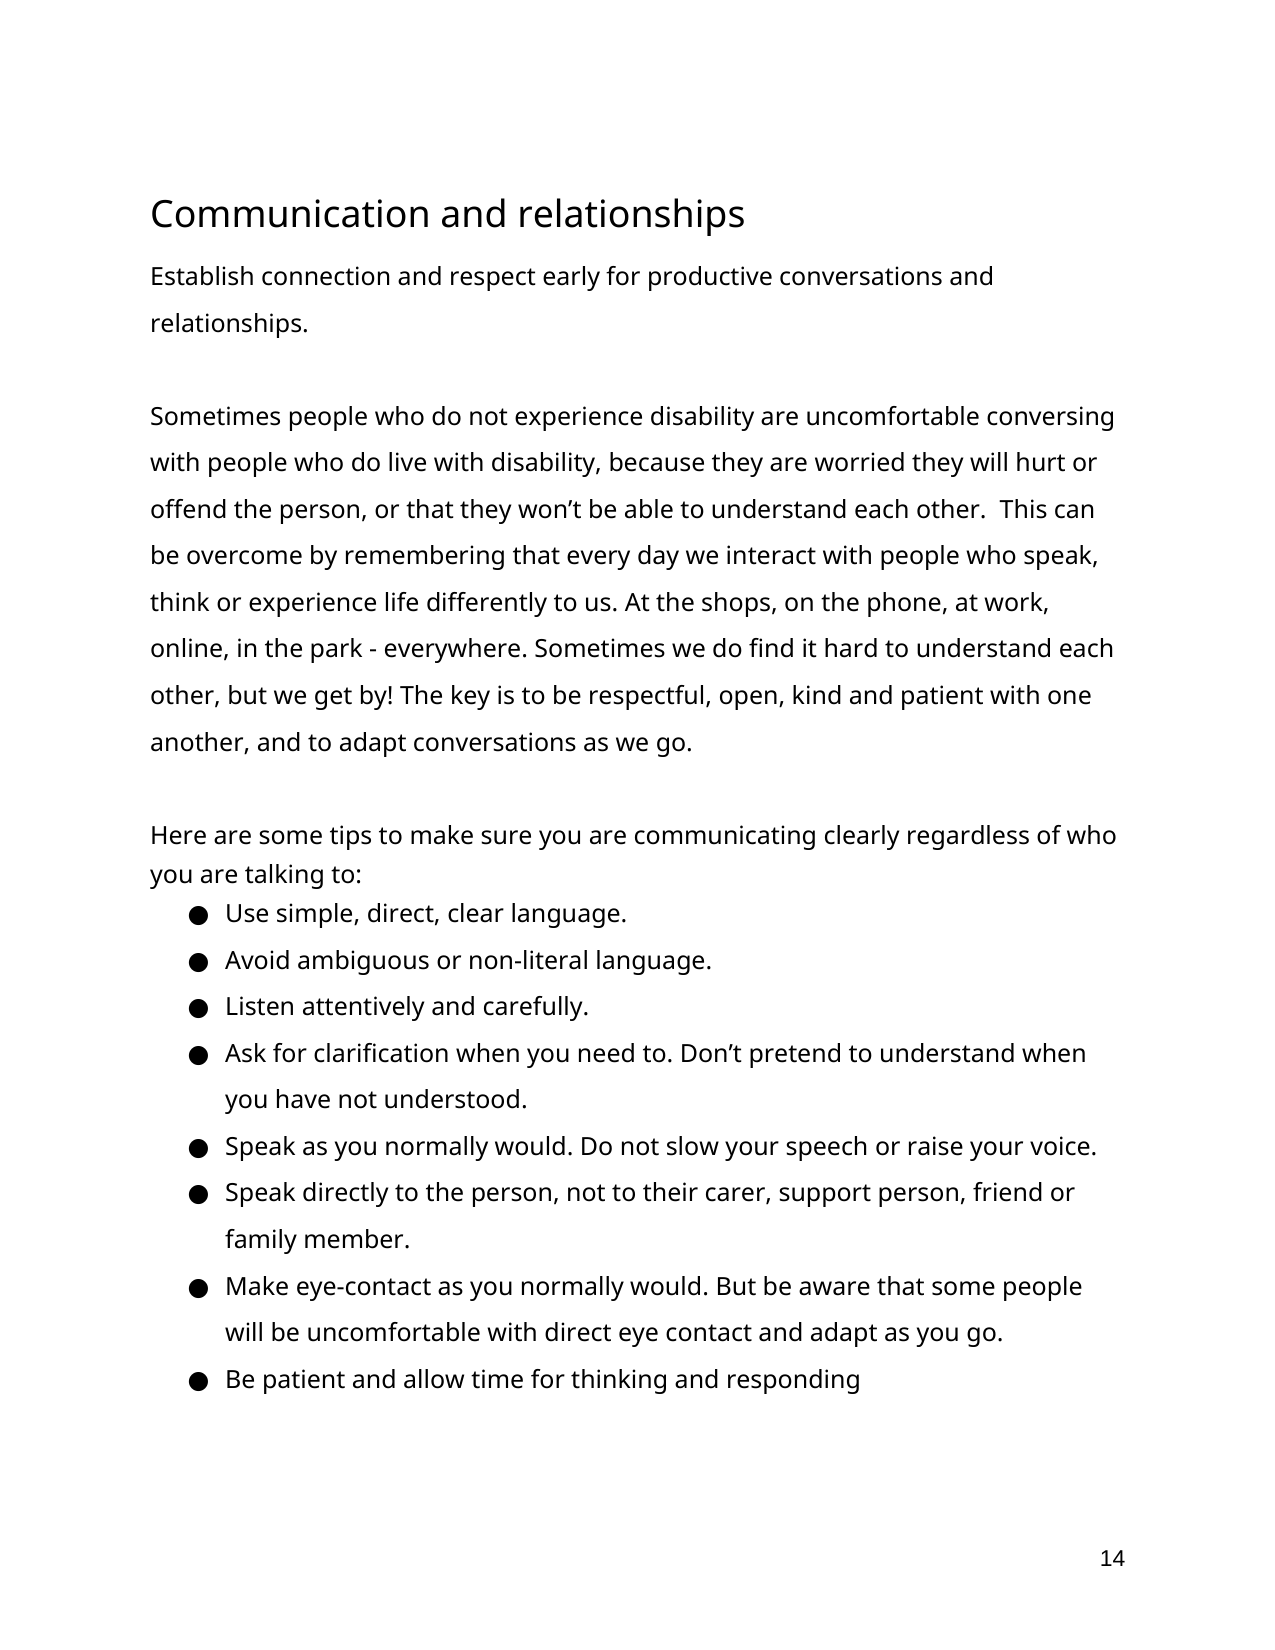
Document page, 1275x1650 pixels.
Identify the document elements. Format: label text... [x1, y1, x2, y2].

text Sometimes people who do not experience disability are uncomfortable conversing with people who do live with disability, because they are worried they will hurt or offend the person, or that they won’t be able to understand each other. This can be overcome by remembering that every day we interact with people who speak, think or experience life differently to us. At the shops, on the phone, at work, online, in the park - everywhere. Sometimes we do find it hard to understand each other, but we get by! The key is to be respectful, open, kind and patient with one another, and to adapt conversations as we go. [150, 398, 1125, 758]
list Speak directly to the person, not to their carer, support person, friend or family member. [187, 1175, 1125, 1256]
text Here are some tips to make sure you are communicating clearly regardless of who you are talking to: [150, 817, 1125, 891]
list Listen attentively and carefully. [187, 989, 1125, 1023]
list Avoid ambiguous or non-literal language. [187, 942, 1125, 976]
list Ask for clarification when you need to. Don’t pretend to understand when you have not understood. [187, 1035, 1125, 1116]
list Make eye-contact as you normally would. But be aware that some people will be uncomfortable with direct eye contact and adapt as you go. [187, 1268, 1125, 1349]
list Speak as you normally would. Do not slow your speech or raise your voice. [187, 1128, 1125, 1163]
list Be patient and allow time for thinking and responding [187, 1361, 1125, 1395]
list Use simple, direct, clear language. [187, 896, 1125, 930]
text Establish connection and respect early for productive conversations and relationships. [150, 259, 1125, 339]
subtitle Communication and relationships [150, 187, 1125, 238]
